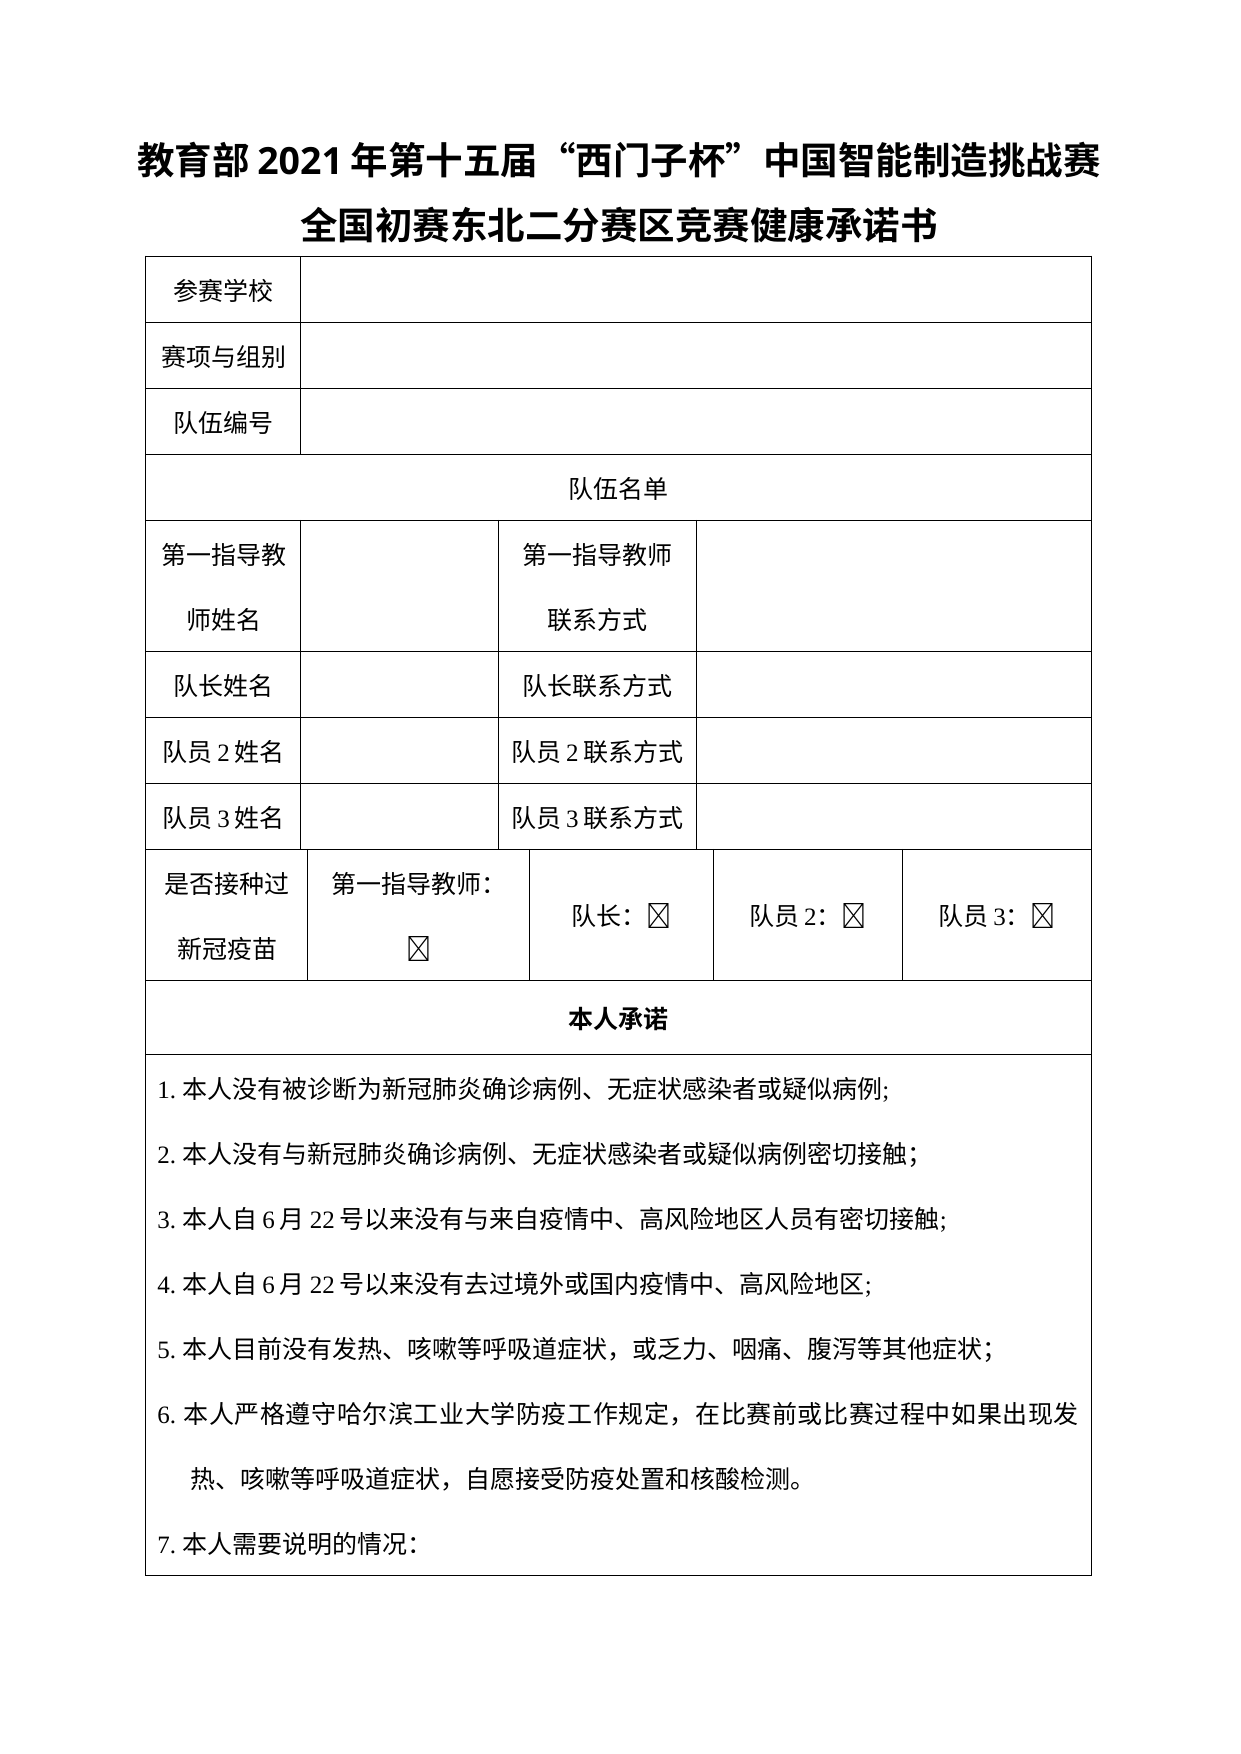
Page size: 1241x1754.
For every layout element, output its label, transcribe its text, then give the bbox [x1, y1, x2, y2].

table_cell 队员2联系方式 [499, 718, 696, 783]
table_cell 队员3姓名 [146, 784, 300, 849]
table_header 参赛学校 [146, 257, 300, 322]
table_cell 队长联系方式 [499, 652, 696, 717]
table_cell [301, 521, 498, 651]
table_cell [697, 718, 1091, 783]
table_cell 第一指导教师 联系方式 [499, 521, 696, 651]
table_cell 队长： [530, 850, 713, 980]
table_cell 第一指导教师姓名 [146, 521, 300, 651]
table_cell [301, 718, 498, 783]
table_cell 队员2： [714, 850, 902, 980]
text 教育部2021年第十五届“西门子杯”中国智能制造挑战赛 [131, 126, 1106, 191]
table_cell 是否接种过 新冠疫苗 [146, 850, 307, 980]
table_header [301, 257, 1091, 322]
table_cell 队员3： [903, 850, 1091, 980]
table_cell 队长姓名 [146, 652, 300, 717]
table_cell 赛项与组别 [146, 323, 300, 388]
table_cell 本人承诺 [146, 981, 1091, 1054]
table_cell 队伍名单 [146, 455, 1091, 520]
table_cell 队员3联系方式 [499, 784, 696, 849]
table_cell [697, 521, 1091, 651]
table_cell [301, 652, 498, 717]
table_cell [146, 1055, 1091, 1575]
table_cell [697, 784, 1091, 849]
table_cell 队员2姓名 [146, 718, 300, 783]
table_cell [697, 652, 1091, 717]
text 全国初赛东北二分赛区竞赛健康承诺书 [131, 191, 1106, 256]
table_cell [301, 389, 1091, 454]
table_cell 第一指导教师： [308, 850, 529, 980]
table_cell [301, 784, 498, 849]
table_cell [301, 323, 1091, 388]
table_cell 队伍编号 [146, 389, 300, 454]
